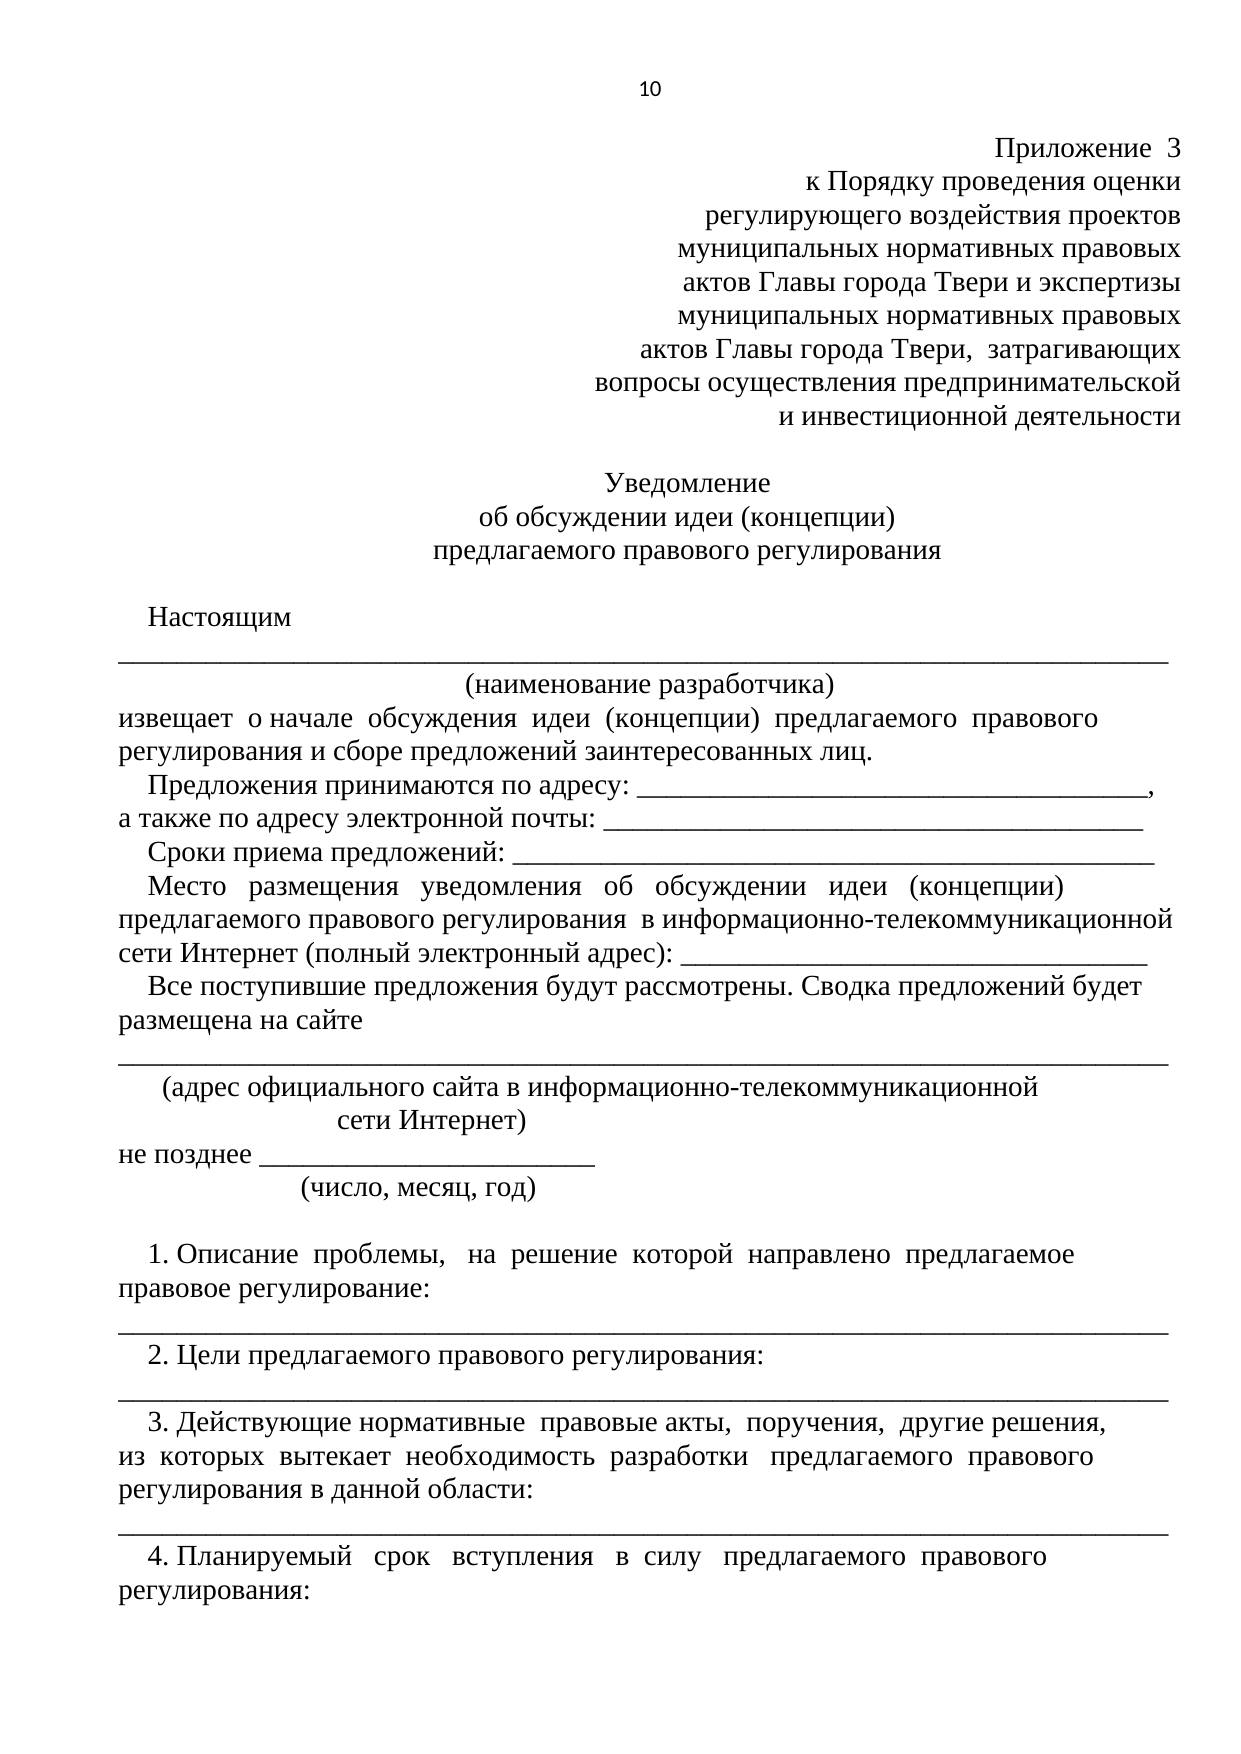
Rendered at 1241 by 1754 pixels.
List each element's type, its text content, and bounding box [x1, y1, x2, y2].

text актов Главы города Твери и экспертизы [118, 264, 1181, 297]
text регулирования в данной области: [118, 1471, 1181, 1505]
text 4. Планируемый срок вступления в силу предлагаемого правового [118, 1538, 1181, 1572]
text извещает о начале обсуждения идеи (концепции) предлагаемого правового [118, 700, 1181, 733]
text (число, месяц, год) [118, 1169, 1181, 1203]
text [118, 1505, 1181, 1538]
text Место размещения уведомления об обсуждении идеи (концепции) [118, 868, 1181, 901]
text 1. Описание проблемы, на решение которой направлено предлагаемое [118, 1237, 1181, 1270]
text и инвестиционной деятельности [118, 398, 1181, 432]
text (адрес официального сайта в информационно-телекоммуникационной [118, 1069, 1181, 1102]
text а также по адресу электронной почты: _____________________________________ [118, 801, 1181, 834]
text предлагаемого правового регулирования [118, 532, 1181, 566]
text сети Интернет) [118, 1102, 1181, 1136]
text об обсуждении идеи (концепции) [118, 499, 1181, 532]
text 2. Цели предлагаемого правового регулирования: [118, 1337, 1181, 1371]
text регулирования: [118, 1572, 1181, 1606]
text ________________________________________________________________________ [118, 1035, 1181, 1069]
text из которых вытекает необходимость разработки предлагаемого правового [118, 1438, 1181, 1471]
text 3. Действующие нормативные правовые акты, поручения, другие решения, [118, 1404, 1181, 1438]
text актов Главы города Твери, затрагивающих [118, 331, 1181, 364]
text правовое регулирование: [118, 1270, 1181, 1304]
text размещена на сайте [118, 1002, 1181, 1035]
text Уведомление [118, 465, 1181, 499]
text Предложения принимаются по адресу: ___________________________________, [118, 767, 1181, 801]
text ________________________________________________________________________ [118, 1371, 1181, 1404]
text регулирующего воздействия проектов [118, 197, 1181, 230]
text Сроки приема предложений: ____________________________________________ [118, 834, 1181, 868]
text ________________________________________________________________________ [118, 1304, 1181, 1337]
text (наименование разработчика) [118, 666, 1181, 700]
text предлагаемого правового регулирования в информационно-телекоммуникационной [118, 901, 1181, 935]
text муниципальных нормативных правовых [118, 297, 1181, 331]
text Приложение 3 [118, 130, 1181, 163]
text муниципальных нормативных правовых [118, 230, 1181, 264]
text не позднее _______________________ [118, 1136, 1181, 1169]
text вопросы осуществления предпринимательской [118, 364, 1181, 398]
text к Порядку проведения оценки [118, 163, 1181, 197]
text Все поступившие предложения будут рассмотрены. Сводка предложений будет [118, 968, 1181, 1002]
text ________________________________________________________________________ [118, 633, 1181, 666]
text регулирования и сборе предложений заинтересованных лиц. [118, 733, 1181, 767]
text сети Интернет (полный электронный адрес): ________________________________ [118, 935, 1181, 968]
text Настоящим [118, 599, 1181, 633]
